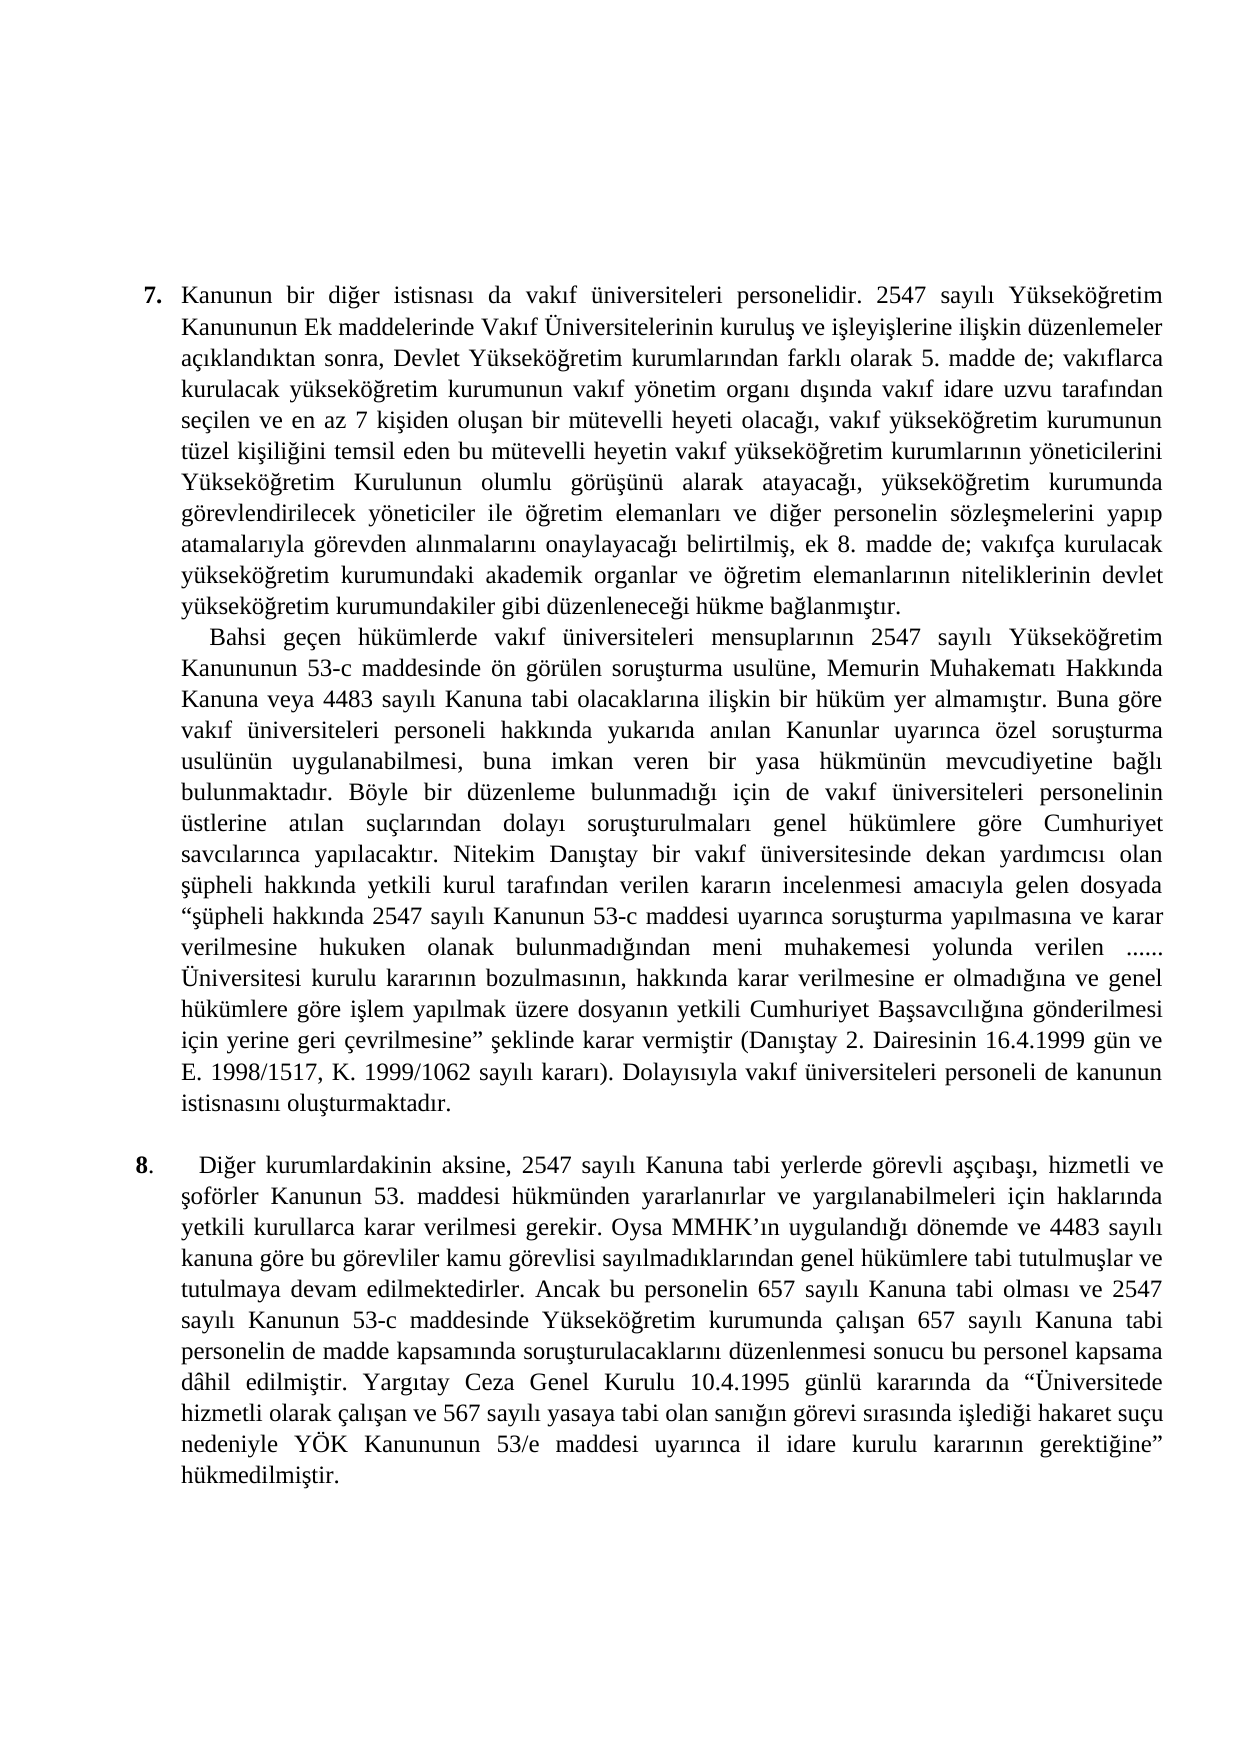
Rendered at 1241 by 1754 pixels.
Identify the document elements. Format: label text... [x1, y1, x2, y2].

list 8. Diğer kurumlardakinin aksine, 2547 sayılı Kanuna tabi yerlerde görevli aşçıbaşı, hizmetli ve şoförler Kanunun 53. maddesi hükmünden yararlanırlar ve yargılanabilmeleri için haklarında yetkili kurullarca karar verilmesi gerekir. Oysa MMHK’ın uygulandığı dönemde ve 4483 sayılı kanuna göre bu görevliler kamu görevlisi sayılmadıklarından genel hükümlere tabi tutulmuşlar ve tutulmaya devam edilmektedirler. Ancak bu personelin 657 sayılı Kanuna tabi olması ve 2547 sayılı Kanunun 53-c maddesinde Yükseköğretim kurumunda çalışan 657 sayılı Kanuna tabi personelin de madde kapsamında soruşturulacaklarını düzenlenmesi sonucu bu personel kapsama dâhil edilmiştir. Yargıtay Ceza Genel Kurulu 10.4.1995 günlü kararında da “Üniversitede hizmetli olarak çalışan ve 567 sayılı yasaya tabi olan sanığın görevi sırasında işlediği hakaret suçu nedeniyle YÖK Kanununun 53/e maddesi uyarınca il idare kurulu kararının gerektiğine” hükmedilmiştir. [135, 1150, 1164, 1489]
list Bahsi geçen hükümlerde vakıf üniversiteleri mensuplarının 2547 sayılı Yükseköğretim Kanununun 53-c maddesinde ön görülen soruşturma usulüne, Memurin Muhakematı Hakkında Kanuna veya 4483 sayılı Kanuna tabi olacaklarına ilişkin bir hüküm yer almamıştır. Buna göre vakıf üniversiteleri personeli hakkında yukarıda anılan Kanunlar uyarınca özel soruşturma usulünün uygulanabilmesi, buna imkan veren bir yasa hükmünün mevcudiyetine bağlı bulunmaktadır. Böyle bir düzenleme bulunmadığı için de vakıf üniversiteleri personelinin üstlerine atılan suçlarından dolayı soruşturulmaları genel hükümlere göre Cumhuriyet savcılarınca yapılacaktır. Nitekim Danıştay bir vakıf üniversitesinde dekan yardımcısı olan şüpheli hakkında yetkili kurul tarafından verilen kararın incelenmesi amacıyla gelen dosyada “şüpheli hakkında 2547 sayılı Kanunun 53-c maddesi uyarınca soruşturma yapılmasına ve karar verilmesine hukuken olanak bulunmadığından meni muhakemesi yolunda verilen ...... Üniversitesi kurulu kararının bozulmasının, hakkında karar verilmesine er olmadığına ve genel hükümlere göre işlem yapılmak üzere dosyanın yetkili Cumhuriyet Başsavcılığına gönderilmesi için yerine geri çevrilmesine” şeklinde karar vermiştir (Danıştay 2. Dairesinin 16.4.1999 gün ve E. 1998/1517, K. 1999/1062 sayılı kararı). Dolayısıyla vakıf üniversiteleri personeli de kanunun istisnasını oluşturmaktadır. [181, 622, 1164, 1116]
list Kanunun bir diğer istisnası da vakıf üniversiteleri personelidir. 2547 sayılı Yükseköğretim Kanununun Ek maddelerinde Vakıf Üniversitelerinin kuruluş ve işleyişlerine ilişkin düzenlemeler açıklandıktan sonra, Devlet Yükseköğretim kurumlarından farklı olarak 5. madde de; vakıflarca kurulacak yükseköğretim kurumunun vakıf yönetim organı dışında vakıf idare uzvu tarafından seçilen ve en az 7 kişiden oluşan bir mütevelli heyeti olacağı, vakıf yükseköğretim kurumunun tüzel kişiliğini temsil eden bu mütevelli heyetin vakıf yükseköğretim kurumlarının yöneticilerini Yükseköğretim Kurulunun olumlu görüşünü alarak atayacağı, yükseköğretim kurumunda görevlendirilecek yöneticiler ile öğretim elemanları ve diğer personelin sözleşmelerini yapıp atamalarıyla görevden alınmalarını onaylayacağı belirtilmiş, ek 8. madde de; vakıfça kurulacak yükseköğretim kurumundaki akademik organlar ve öğretim elemanlarının niteliklerinin devlet yükseköğretim kurumundakiler gibi düzenleneceği hükme bağlanmıştır. [143, 281, 1164, 620]
